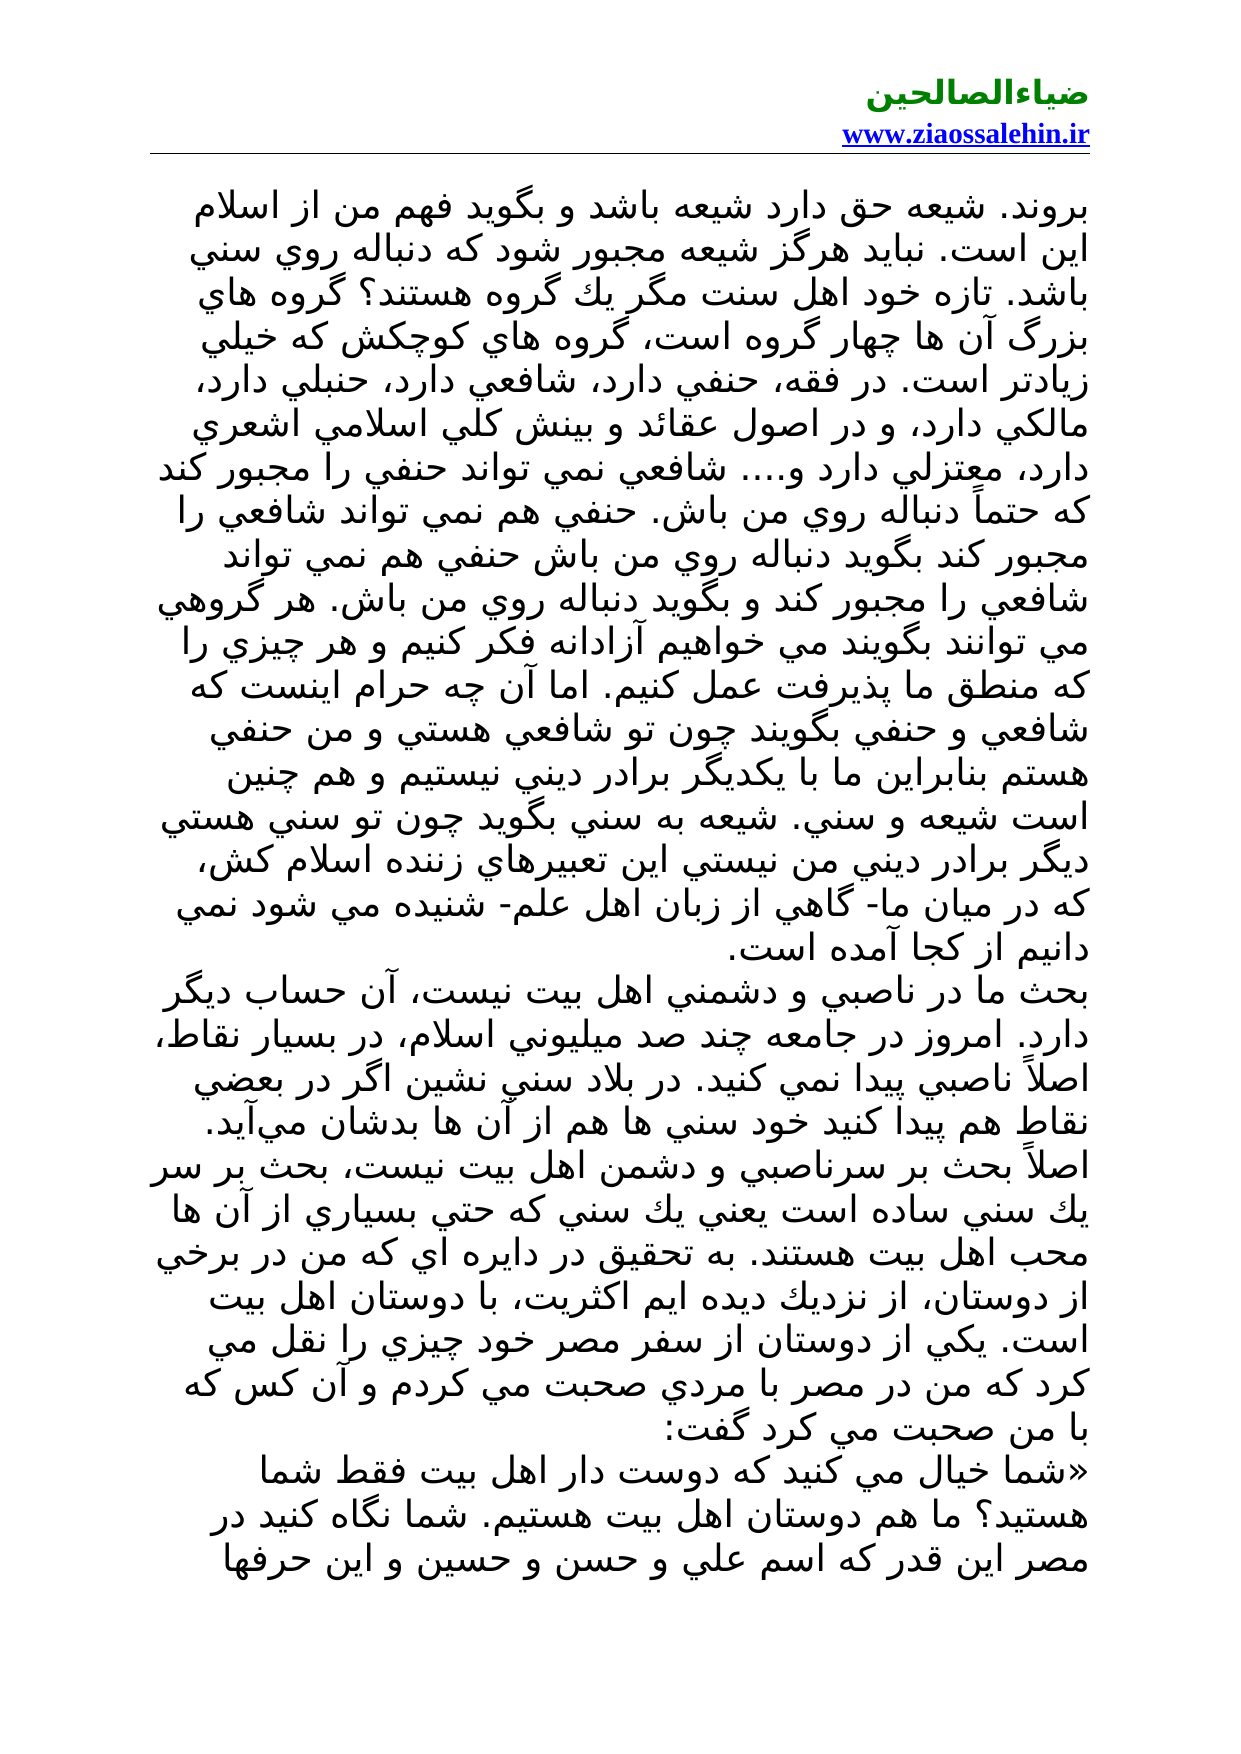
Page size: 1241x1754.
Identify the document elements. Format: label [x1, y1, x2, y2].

text [150, 183, 1090, 1580]
